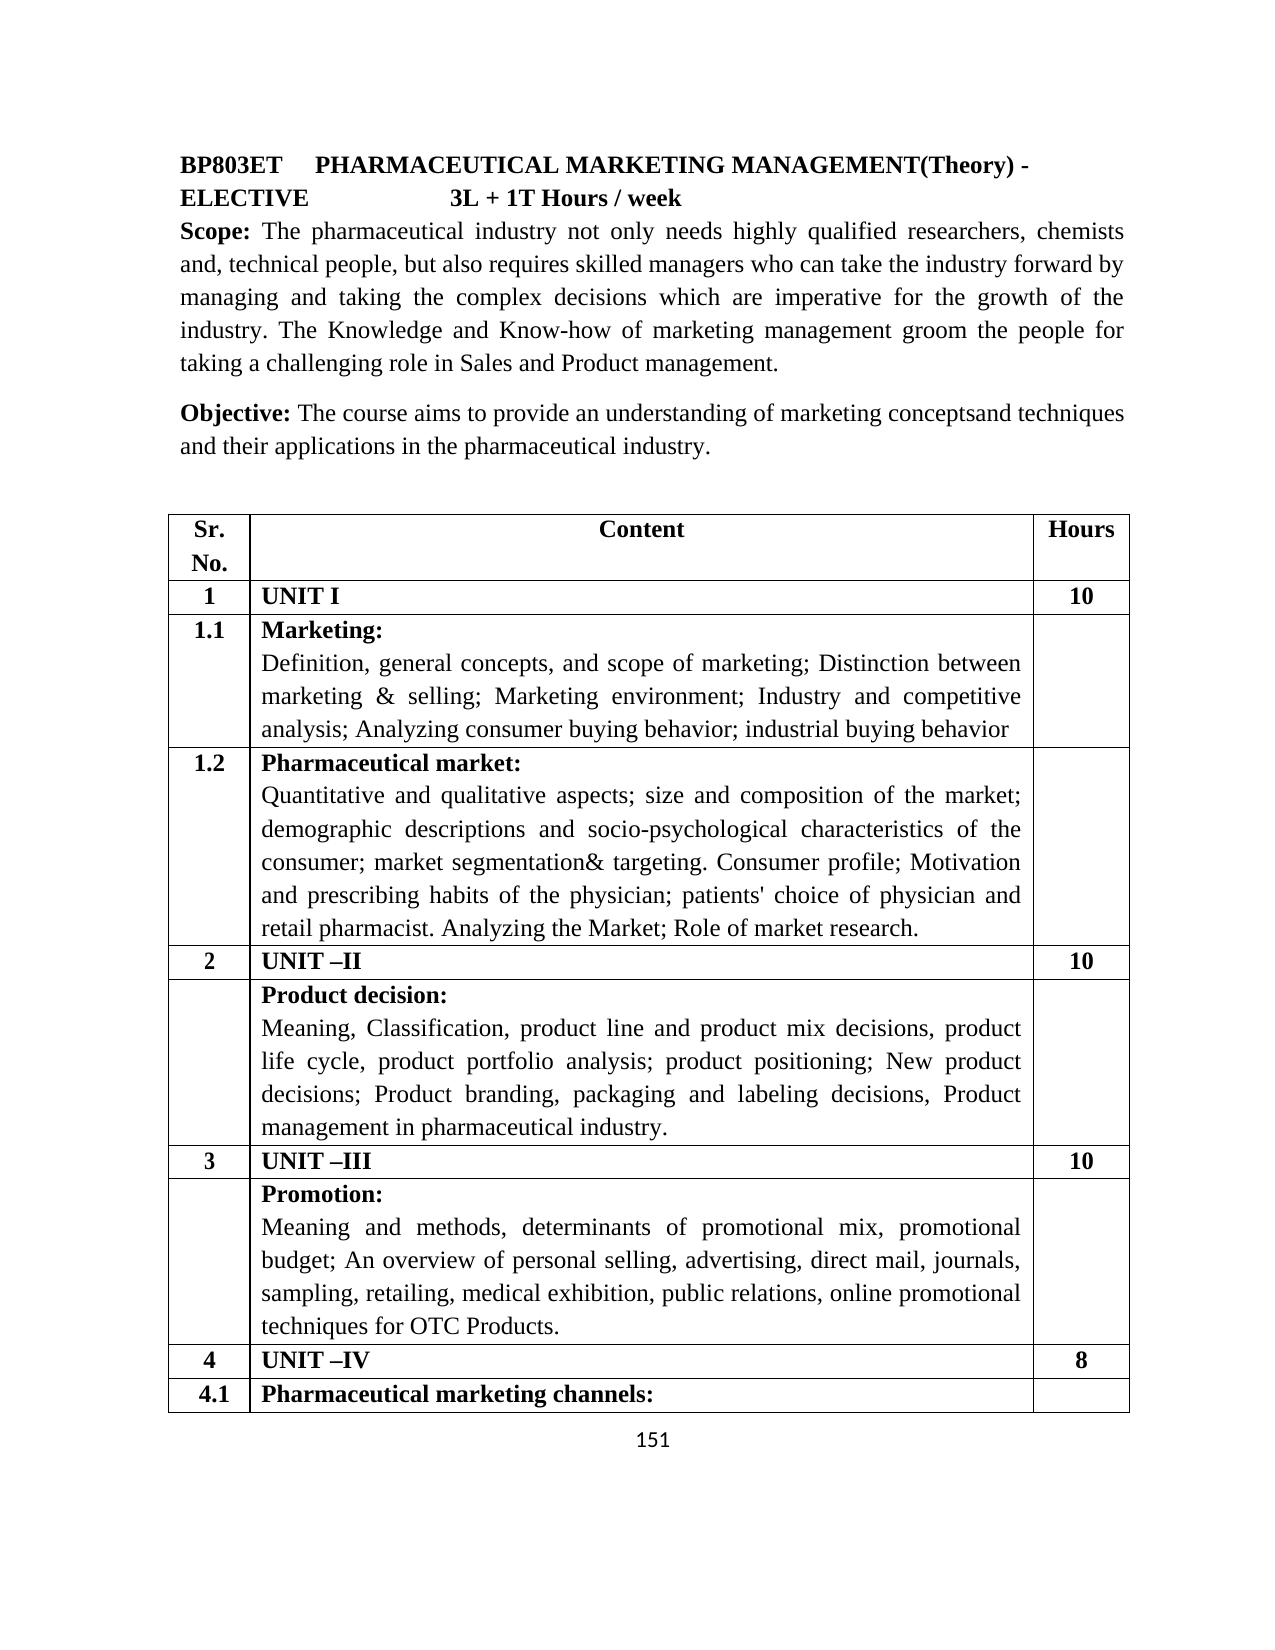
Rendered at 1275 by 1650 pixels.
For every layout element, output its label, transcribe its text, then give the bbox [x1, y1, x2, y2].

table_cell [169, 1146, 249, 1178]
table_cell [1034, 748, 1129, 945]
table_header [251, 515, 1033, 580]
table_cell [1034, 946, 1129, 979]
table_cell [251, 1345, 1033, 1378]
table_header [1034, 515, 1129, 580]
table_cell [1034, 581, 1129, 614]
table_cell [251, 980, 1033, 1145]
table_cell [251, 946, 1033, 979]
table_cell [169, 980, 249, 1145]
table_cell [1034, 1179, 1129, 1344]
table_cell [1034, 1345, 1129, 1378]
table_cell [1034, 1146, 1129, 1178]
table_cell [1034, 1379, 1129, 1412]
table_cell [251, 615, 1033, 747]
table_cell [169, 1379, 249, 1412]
text BP803ET PHARMACEUTICAL MARKETING MANAGEMENT(Theory) - ELECTIVE 3L + 1T Hours / week [180, 150, 1125, 212]
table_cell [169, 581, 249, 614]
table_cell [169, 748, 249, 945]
text Objective: The course aims to provide an understanding of marketing conceptsand techniques and their applications in the pharmaceutical industry. [180, 398, 1125, 459]
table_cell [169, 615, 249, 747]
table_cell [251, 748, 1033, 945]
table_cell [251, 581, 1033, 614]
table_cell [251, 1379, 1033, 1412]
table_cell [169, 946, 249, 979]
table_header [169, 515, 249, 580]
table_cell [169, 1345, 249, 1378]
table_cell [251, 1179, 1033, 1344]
text Scope: The pharmaceutical industry not only needs highly qualified researchers, chemists and, technical people, but also requires skilled managers who can take the industry forward by managing and taking the complex decisions which are imperative for the growth of the industry. The Knowledge and Know-how of marketing management groom the people for taking a challenging role in Sales and Product management. [180, 216, 1125, 377]
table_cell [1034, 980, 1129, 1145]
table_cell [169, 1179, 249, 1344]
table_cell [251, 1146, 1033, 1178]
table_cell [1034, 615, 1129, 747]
